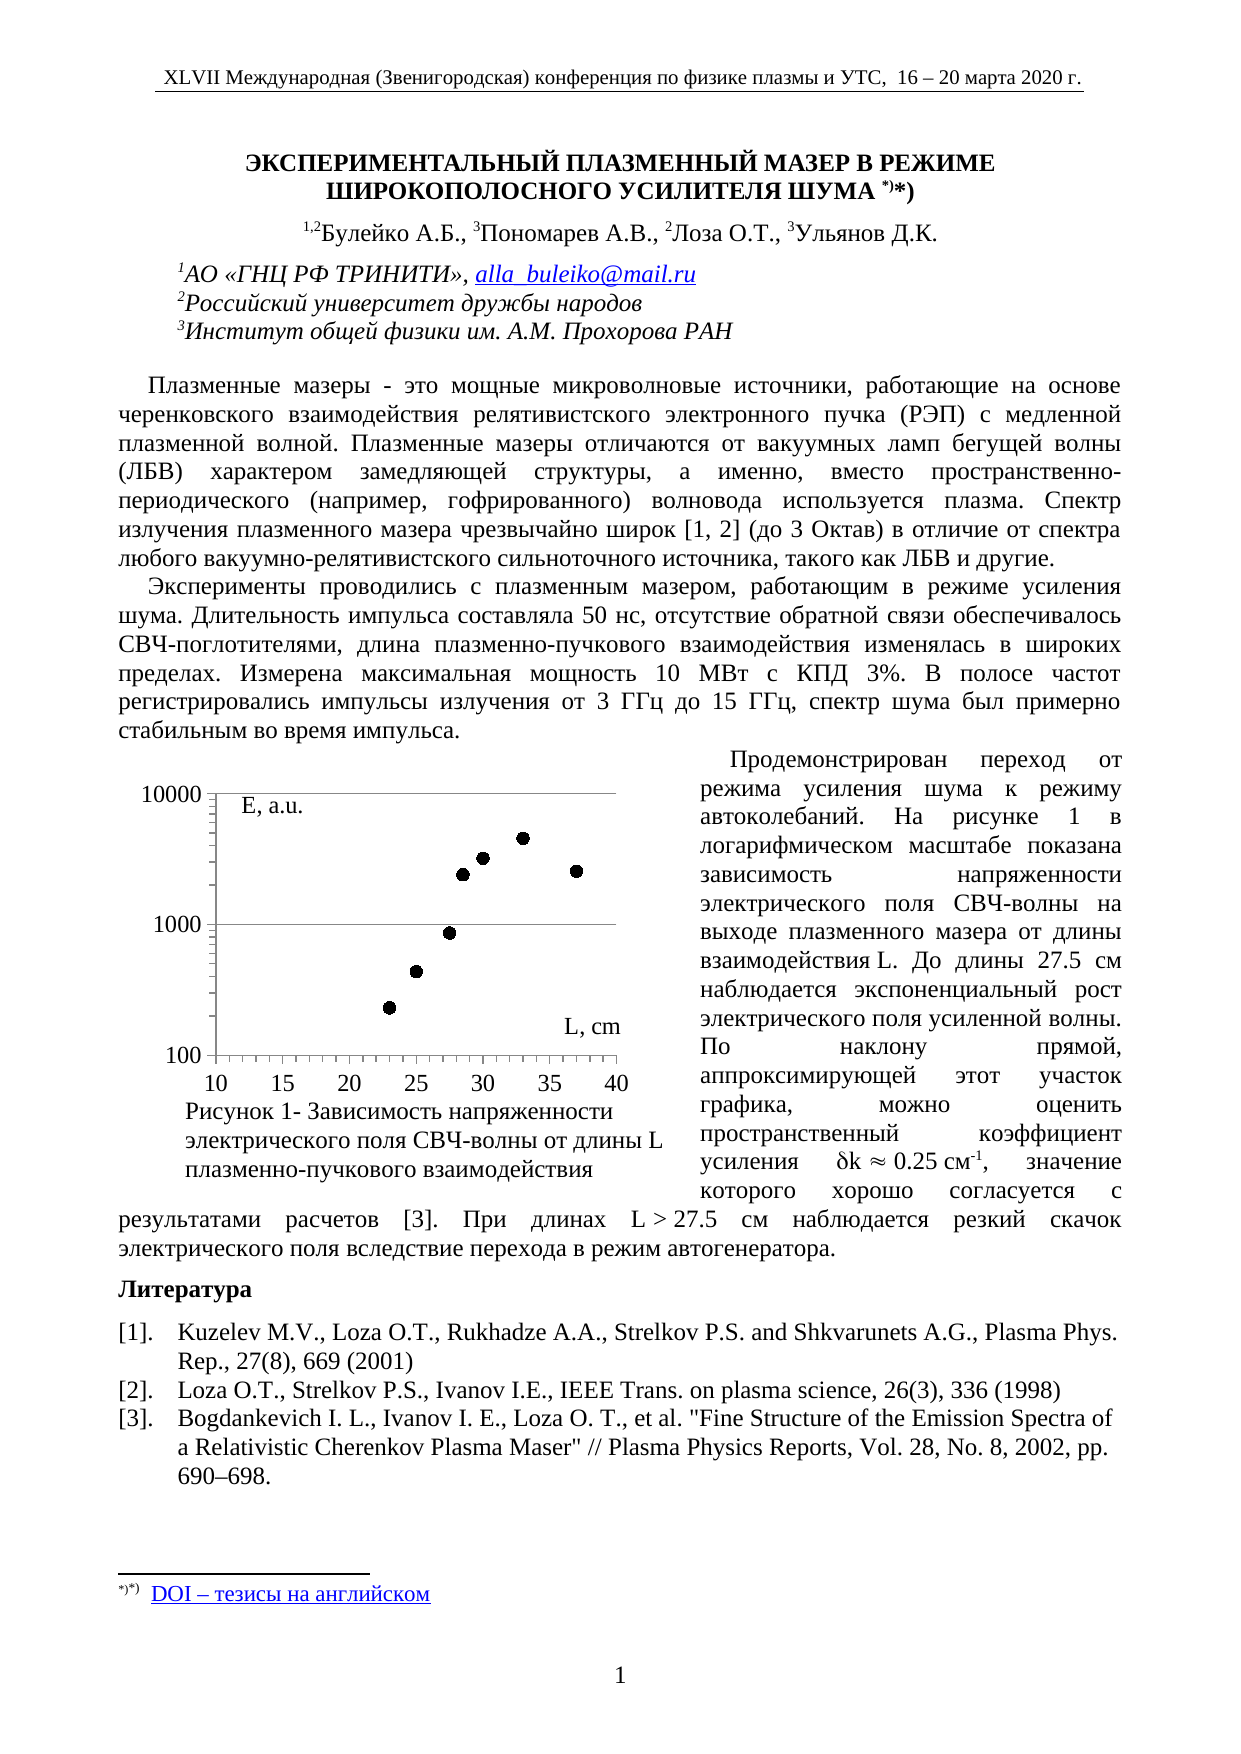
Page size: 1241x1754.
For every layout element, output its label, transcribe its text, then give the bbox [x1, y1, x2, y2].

text 1,2Булейко А.Б., 3Пономарев А.В., 2Лоза О.Т., 3Ульянов Д.К. [159, 218, 1081, 246]
text Эксперименты проводились с плазменным мазером, работающим в режиме усиления шума. Длительность импульса составляла 50 нс, отсутствие обратной связи обеспечивалось СВЧ-поглотителями, длина плазменно-пучкового взаимодействия изменялась в широких пределах. Измерена максимальная мощность 10 МВт с КПД 3%. В полосе частот регистрировались импульсы излучения от 3 ГГц до 15 ГГц, спектр шума был примерно стабильным во время импульса. [118, 571, 1122, 744]
text Плазменные мазеры - это мощные микроволновые источники, работающие на основе черенковского взаимодействия релятивистского электронного пучка (РЭП) с медленной плазменной волной. Плазменные мазеры отличаются от вакуумных ламп бегущей волны (ЛБВ) характером замедляющей структуры, а именно, вместо пространственно-периодического (например, гофрированного) волновода используется плазма. Спектр излучения плазменного мазера чрезвычайно широк [1, 2] (до 3 Октав) в отличие от спектра любого вакуумно-релятивистского сильноточного источника, такого как ЛБВ и другие. [118, 370, 1122, 571]
text Продемонстрирован переход от режима усиления шума к режиму автоколебаний. На рисунке 1 в логарифмическом масштабе показана зависимость напряженности электрического поля СВЧ-волны на выходе плазменного мазера от длины взаимодействия L. До длины 27.5 см наблюдается экспоненциальный рост электрического поля усиленной волны. По наклону прямой, аппроксимирующей этот участок графика, можно оценить пространственный коэффициент усиления k 0.25 см-1, значение которого хорошо согласуется с результатами расчетов [3]. При длинах L > 27.5 см наблюдается резкий скачок электрического поля вследствие перехода в режим автогенератора. [118, 744, 1122, 1261]
list Bogdankevich I. L., Ivanov I. E., Loza O. T., et al. "Fine Structure of the Emission Spectra of a Relativistic Cherenkov Plasma Maser" // Plasma Physics Reports, Vol. 28, No. 8, 2002, pp. 690–698. [118, 1403, 1122, 1490]
list Kuzelev M.V., Loza O.T., Rukhadze A.A., Strelkov P.S. and Shkvarunets A.G., Plasma Phys. Rep., 27(8), 669 (2001) [118, 1317, 1122, 1375]
text 1АО «ГНЦ РФ ТРИНИТИ», alla_buleiko@mail.ru 2Российский университет дружбы народов 3Институт общей физики им. А.М. Прохорова РАН [177, 259, 1122, 345]
list Loza O.T., Strelkov P.S., Ivanov I.E., IEEE Trans. on plasma science, 26(3), 336 (1998) [118, 1375, 1122, 1403]
title Литература [118, 1274, 1122, 1303]
title ЭКСПЕРИМЕНТАЛЬНЫЙ ПЛАЗМЕННЫЙ МАЗЕР В режимЕ ШИРОКОПОЛОСНОГО УСИЛИТЕЛЯ ШУМА *) [118, 148, 1122, 205]
